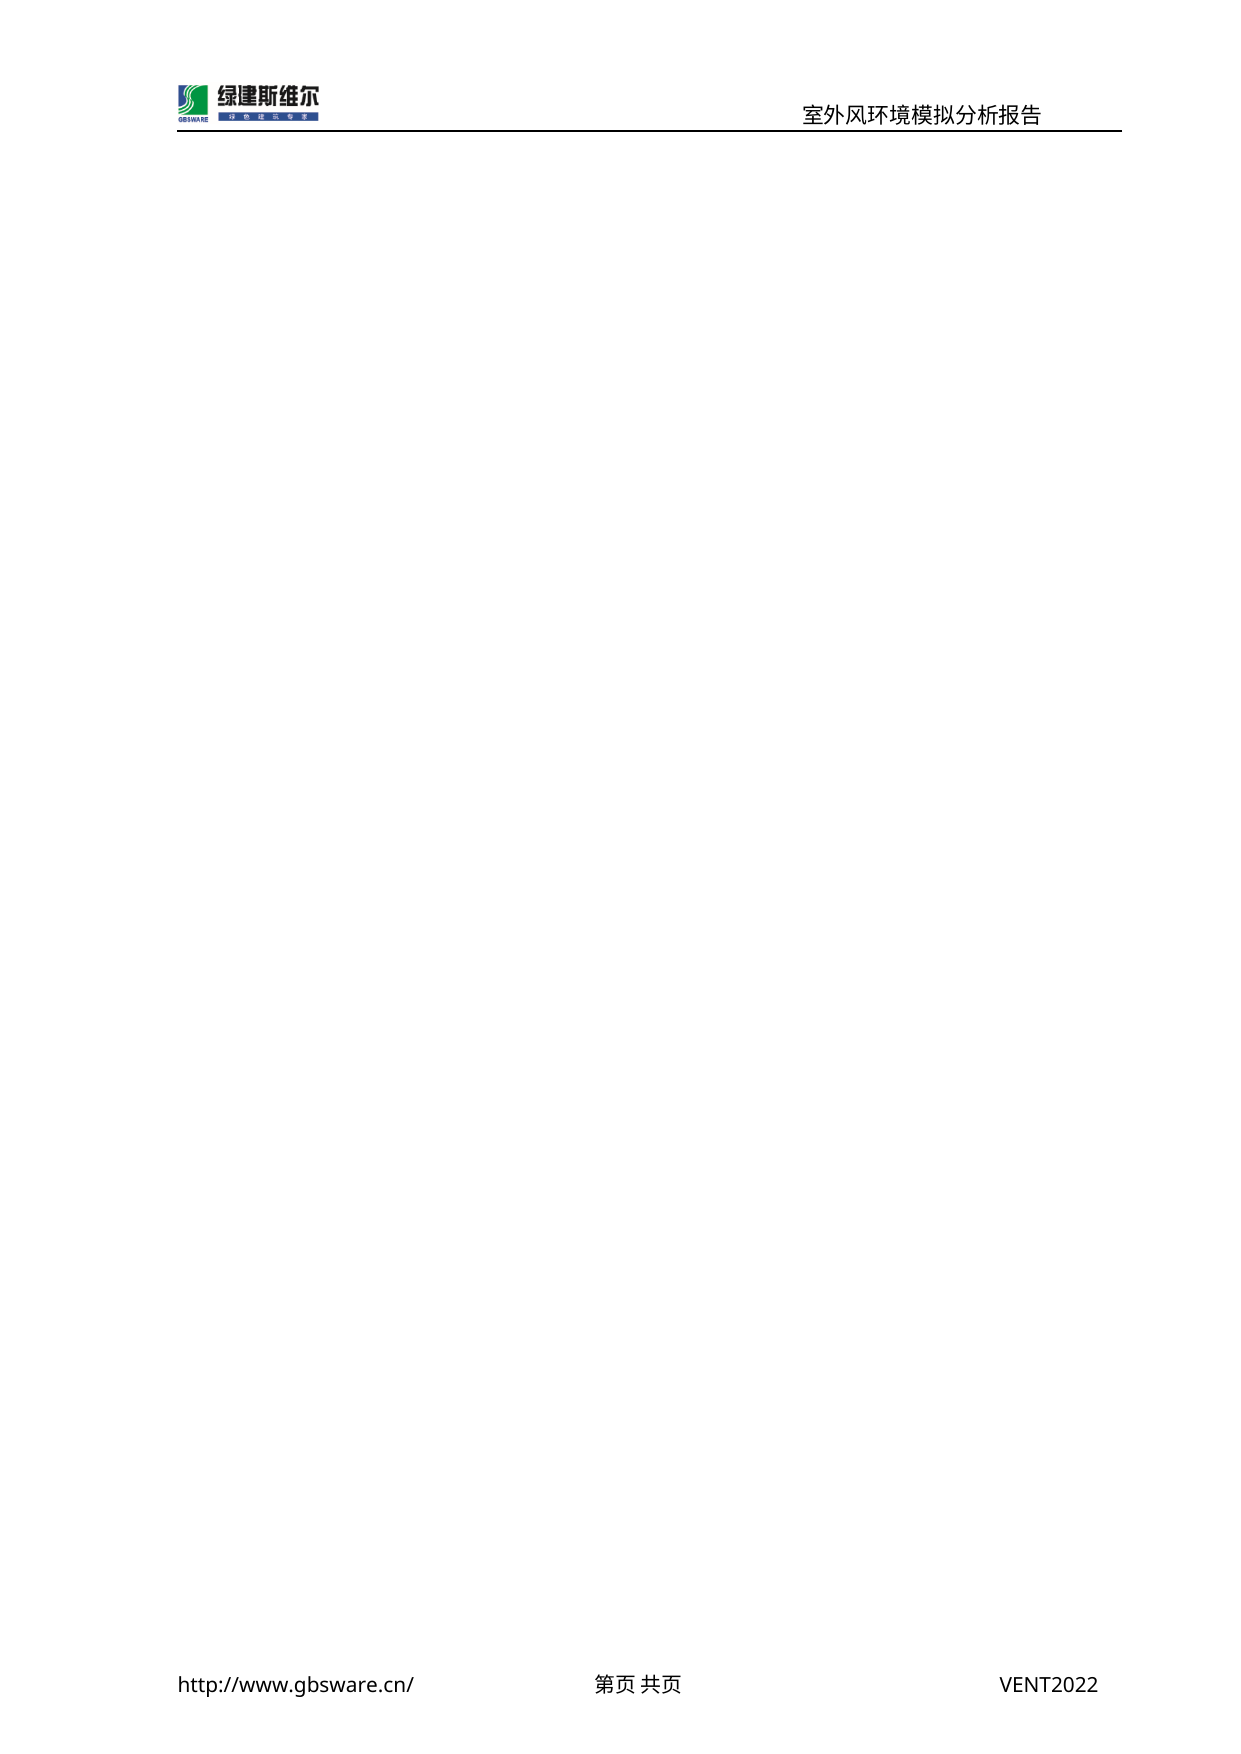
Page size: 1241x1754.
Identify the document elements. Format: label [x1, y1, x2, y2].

picture [177, 82, 320, 124]
